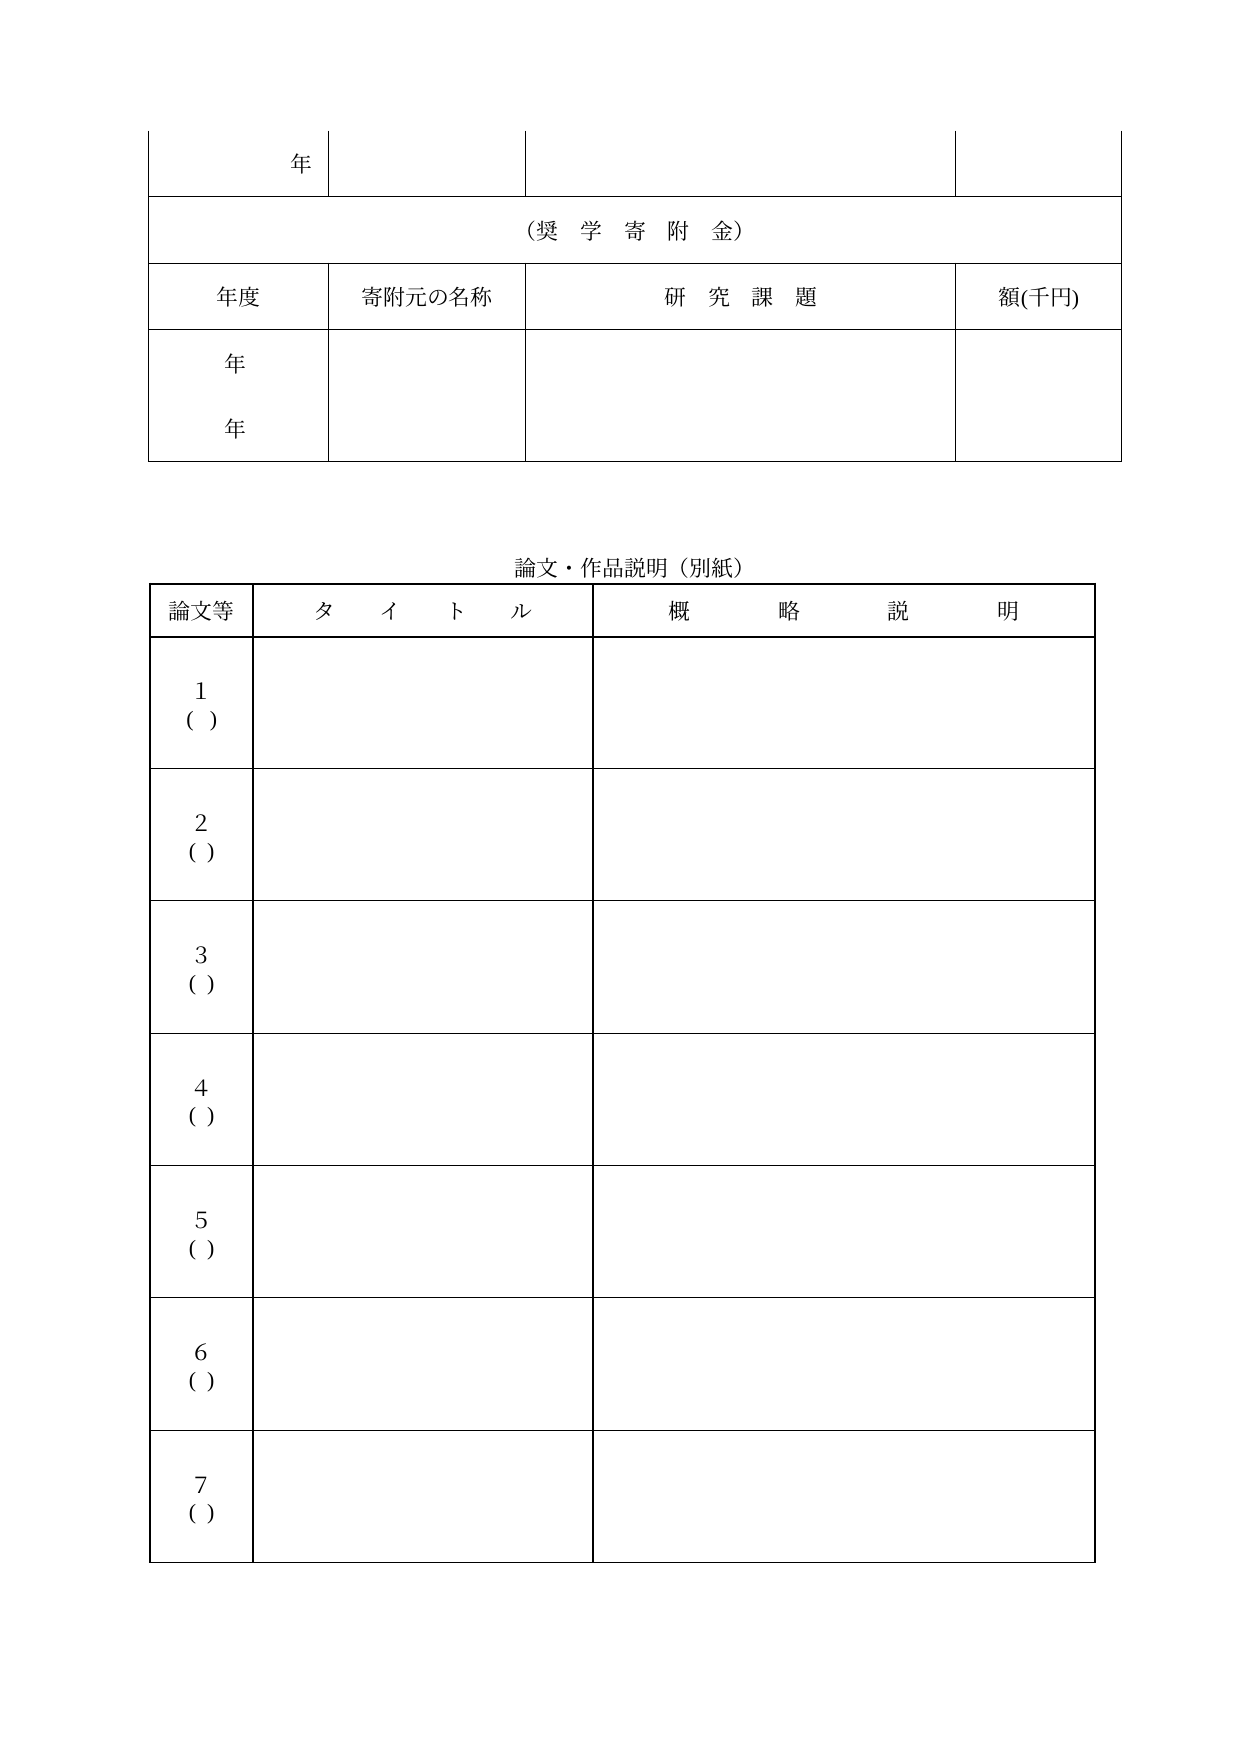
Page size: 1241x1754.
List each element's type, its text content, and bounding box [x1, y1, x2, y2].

table_cell [526, 131, 955, 196]
table_cell 年 [149, 395, 328, 461]
table_header タ イ ト ル [254, 585, 592, 636]
table_cell [254, 638, 592, 768]
table_cell [594, 769, 1094, 900]
table_cell 研 究 課 題 [526, 264, 955, 329]
table_cell ７ ( ) [151, 1431, 252, 1562]
table_cell [254, 901, 592, 1033]
table_cell [594, 1431, 1094, 1562]
table_cell [526, 395, 955, 461]
table_cell [526, 330, 955, 395]
list 論文・作品説明（別紙） [148, 551, 1122, 583]
table_cell [594, 1034, 1094, 1165]
table_cell [956, 395, 1121, 461]
table_cell [594, 1298, 1094, 1429]
table_cell [254, 1298, 592, 1429]
table_cell [956, 330, 1121, 395]
table_cell 年 [149, 330, 328, 395]
table_cell ２ ( ) [151, 769, 252, 900]
table_cell 額(千円) [956, 264, 1121, 329]
table_cell 寄附元の名称 [329, 264, 525, 329]
table_header 論文等 [151, 585, 252, 636]
table_cell [254, 769, 592, 900]
table_cell [594, 901, 1094, 1033]
table_cell ６ ( ) [151, 1298, 252, 1429]
table_cell [594, 638, 1094, 768]
table_cell [594, 1166, 1094, 1297]
table_cell ３ ( ) [151, 901, 252, 1033]
table_cell ４ ( ) [151, 1034, 252, 1165]
table_header 概 略 説 明 [594, 585, 1094, 636]
table_cell 年 [149, 131, 328, 196]
table_cell [329, 330, 525, 395]
table_cell [254, 1034, 592, 1165]
table_cell [254, 1166, 592, 1297]
table_cell [329, 395, 525, 461]
table_cell １ ( ) [151, 638, 252, 768]
table_cell 年度 [149, 264, 328, 329]
table_cell [254, 1431, 592, 1562]
table_cell [329, 131, 525, 196]
table_cell （奨 学 寄 附 金） [149, 197, 1121, 262]
table_cell ５ ( ) [151, 1166, 252, 1297]
table_cell [956, 131, 1121, 196]
